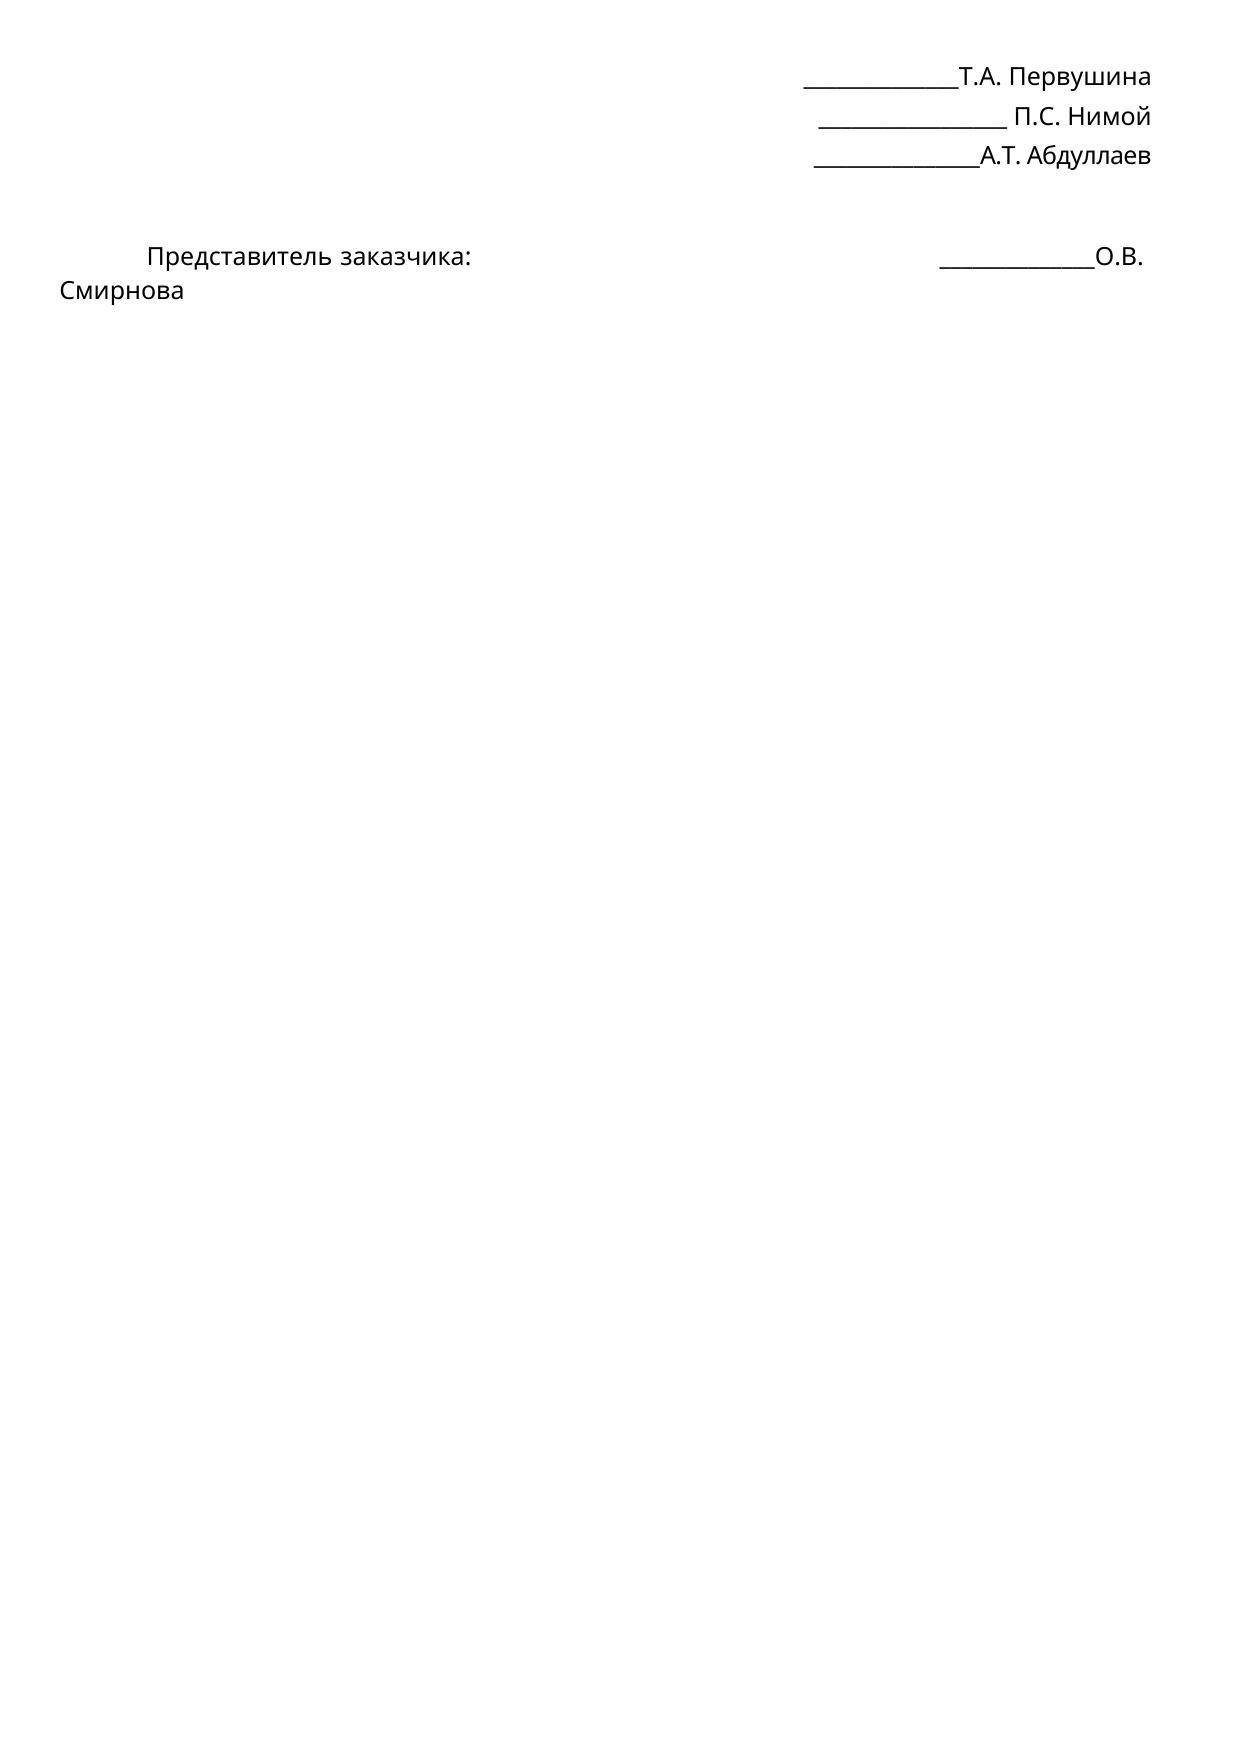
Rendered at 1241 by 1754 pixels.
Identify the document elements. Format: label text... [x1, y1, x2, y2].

text ______________Т.А. Первушина _________________ П.С. Нимой [133, 59, 1152, 132]
text Представитель заказчика: ______________О.В. Смирнова [59, 239, 1152, 307]
text _______________А.Т. Абдуллаев [74, 137, 1152, 171]
